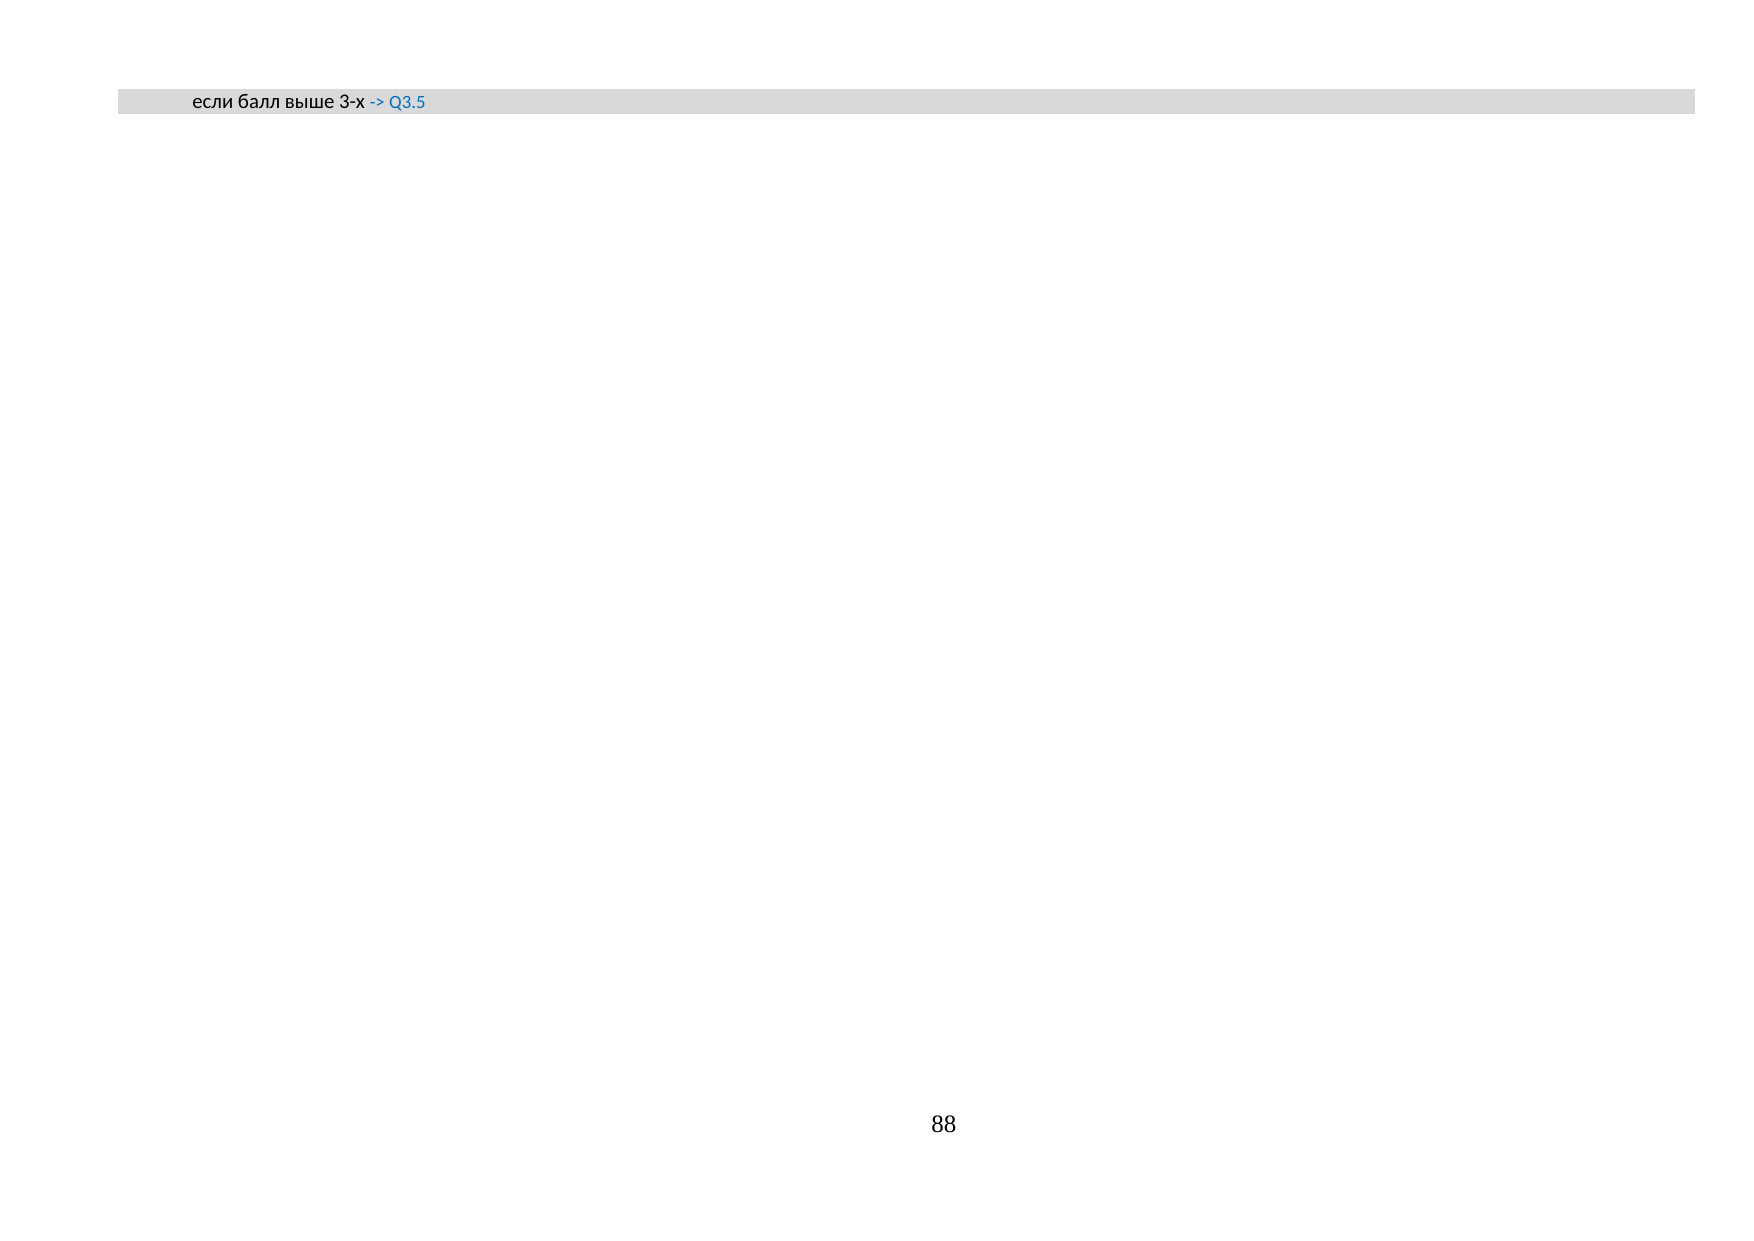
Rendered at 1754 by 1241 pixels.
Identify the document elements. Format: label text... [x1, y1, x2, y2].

text если балл выше 3-х -> Q3.5 [118, 89, 1695, 114]
